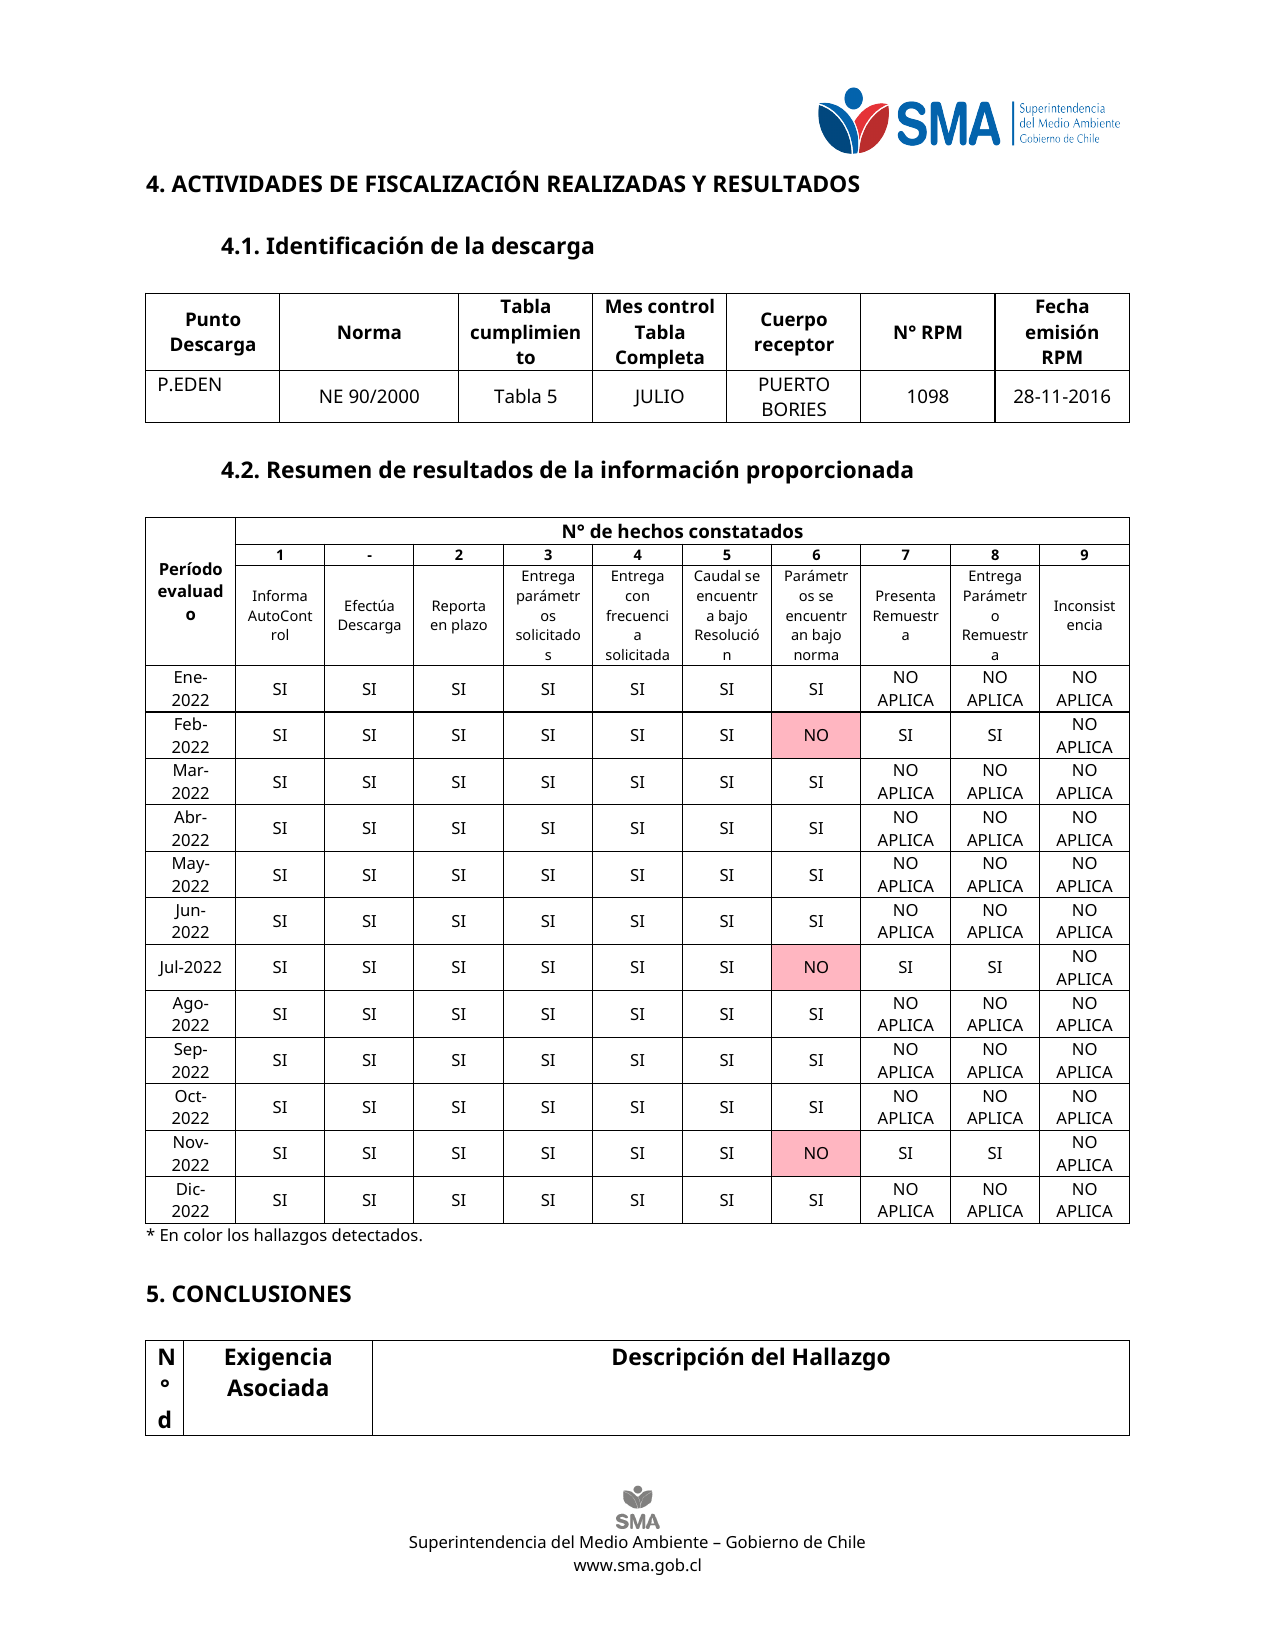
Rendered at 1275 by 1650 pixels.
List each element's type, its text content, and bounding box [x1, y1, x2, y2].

table_cell May-2022 [146, 852, 235, 897]
table_header N° de hechos constatados [236, 518, 1129, 543]
table_cell 2 [414, 545, 503, 564]
table_cell SI [593, 759, 682, 804]
table_cell NO APLICA [951, 991, 1039, 1037]
table_cell SI [504, 759, 592, 804]
table_cell SI [414, 898, 503, 944]
table_cell SI [772, 898, 860, 944]
table_cell SI [414, 991, 503, 1037]
table_cell SI [236, 852, 324, 897]
table_cell SI [504, 1177, 592, 1222]
table_cell SI [325, 852, 413, 897]
table_cell NO APLICA [861, 898, 950, 944]
table_cell NO APLICA [861, 1177, 950, 1222]
table_cell SI [683, 713, 771, 758]
table_cell SI [414, 1177, 503, 1222]
table_cell Ago-2022 [146, 991, 235, 1037]
table_cell Entrega Parámetro Remuestra [951, 566, 1039, 665]
table_header Fecha emisión RPM [996, 294, 1129, 370]
table_cell SI [861, 713, 950, 758]
table_cell SI [325, 1084, 413, 1129]
table_cell Tabla 5 [459, 371, 592, 422]
table_cell SI [236, 1177, 324, 1222]
table_cell SI [772, 1177, 860, 1222]
table_cell SI [504, 666, 592, 711]
table_cell SI [236, 1131, 324, 1176]
table_cell Entrega con frecuencia solicitada [593, 566, 682, 665]
table_cell SI [414, 1131, 503, 1176]
table_cell - [325, 545, 413, 564]
table_cell 1098 [861, 371, 994, 422]
table_cell SI [504, 898, 592, 944]
table_cell SI [325, 1177, 413, 1222]
table_cell NO APLICA [861, 991, 950, 1037]
table_cell SI [414, 852, 503, 897]
table_cell SI [683, 945, 771, 990]
table_cell NO APLICA [1040, 805, 1129, 851]
table_cell Inconsistencia [1040, 566, 1129, 665]
table_cell SI [325, 991, 413, 1037]
table_cell SI [593, 805, 682, 851]
table_header Mes control Tabla Completa [593, 294, 726, 370]
table_cell SI [236, 1084, 324, 1129]
table_header Cuerpo receptor [727, 294, 860, 370]
table_cell Feb-2022 [146, 713, 235, 758]
table_cell SI [593, 1131, 682, 1176]
table_cell SI [683, 1084, 771, 1129]
table_cell NO APLICA [1040, 945, 1129, 990]
table_cell SI [772, 852, 860, 897]
text 4.1. Identificación de la descarga [146, 230, 1129, 292]
text 4. ACTIVIDADES DE FISCALIZACIÓN REALIZADAS Y RESULTADOS [146, 167, 1129, 230]
table_cell NO APLICA [951, 1084, 1039, 1129]
table_cell SI [504, 945, 592, 990]
table_cell Entrega parámetros solicitados [504, 566, 592, 665]
table_cell SI [683, 898, 771, 944]
table_cell SI [236, 759, 324, 804]
table_cell SI [236, 666, 324, 711]
table_cell SI [236, 991, 324, 1037]
table_cell SI [236, 805, 324, 851]
table_cell Jul-2022 [146, 945, 235, 990]
table_cell NO APLICA [951, 1038, 1039, 1083]
table_cell SI [414, 805, 503, 851]
table_cell NO APLICA [861, 1084, 950, 1129]
table_cell SI [504, 1038, 592, 1083]
table_cell Nov-2022 [146, 1131, 235, 1176]
table_cell SI [683, 852, 771, 897]
table_cell Ene-2022 [146, 666, 235, 711]
table_cell SI [772, 805, 860, 851]
table_cell Reporta en plazo [414, 566, 503, 665]
table_cell SI [504, 1084, 592, 1129]
table_cell Informa AutoControl [236, 566, 324, 665]
table_cell SI [861, 945, 950, 990]
table_cell Dic-2022 [146, 1177, 235, 1222]
table_cell SI [325, 759, 413, 804]
table_cell NO APLICA [951, 898, 1039, 944]
table_cell SI [325, 1038, 413, 1083]
picture [808, 73, 1130, 168]
table_cell SI [772, 1084, 860, 1129]
table_cell SI [504, 991, 592, 1037]
table_cell 6 [772, 545, 860, 564]
table_cell SI [593, 1177, 682, 1222]
table_cell SI [683, 666, 771, 711]
table_cell SI [504, 852, 592, 897]
table_cell NO APLICA [1040, 1131, 1129, 1176]
table_cell SI [504, 805, 592, 851]
table_cell NO APLICA [1040, 991, 1129, 1037]
table_cell SI [772, 666, 860, 711]
table_cell NO [772, 1131, 860, 1176]
table_cell SI [861, 1131, 950, 1176]
table_cell SI [593, 898, 682, 944]
table_cell P.EDEN [146, 371, 279, 422]
table_cell NO APLICA [861, 1038, 950, 1083]
table_cell SI [683, 1177, 771, 1222]
table_cell SI [414, 666, 503, 711]
table_header Período evaluado [146, 518, 235, 665]
table_cell NO APLICA [1040, 898, 1129, 944]
table_cell SI [772, 759, 860, 804]
table_cell SI [414, 1084, 503, 1129]
table_cell 4 [593, 545, 682, 564]
table_cell Abr-2022 [146, 805, 235, 851]
table_cell SI [325, 805, 413, 851]
table_cell Sep-2022 [146, 1038, 235, 1083]
table_cell NO APLICA [861, 666, 950, 711]
table_cell NO APLICA [951, 805, 1039, 851]
table_cell SI [414, 713, 503, 758]
table_cell NO APLICA [951, 759, 1039, 804]
table_cell NO APLICA [951, 666, 1039, 711]
picture [614, 1483, 661, 1531]
table_cell SI [683, 759, 771, 804]
table_cell SI [683, 1038, 771, 1083]
table_cell NO [772, 713, 860, 758]
table_header Norma [280, 294, 458, 370]
table_cell Oct-2022 [146, 1084, 235, 1129]
table_header Descripción del Hallazgo [373, 1341, 1129, 1435]
table_header Tabla cumplimiento [459, 294, 592, 370]
text * En color los hallazgos detectados. [146, 1224, 1129, 1277]
table_cell NO APLICA [1040, 666, 1129, 711]
table_cell SI [683, 805, 771, 851]
table_cell SI [593, 1038, 682, 1083]
table_cell NO APLICA [951, 852, 1039, 897]
table_cell SI [325, 713, 413, 758]
table_cell SI [951, 713, 1039, 758]
table_header Exigencia Asociada [184, 1341, 372, 1435]
table_cell 1 [236, 545, 324, 564]
text 4.2. Resumen de resultados de la información proporcionada [146, 454, 1129, 517]
table_cell SI [683, 1131, 771, 1176]
table_cell SI [593, 991, 682, 1037]
table_cell SI [504, 1131, 592, 1176]
table_cell 28-11-2016 [996, 371, 1129, 422]
table_cell SI [593, 713, 682, 758]
table_cell NO [772, 945, 860, 990]
table_cell SI [414, 945, 503, 990]
table_cell SI [325, 666, 413, 711]
table_cell NO APLICA [861, 759, 950, 804]
table_cell SI [772, 991, 860, 1037]
table_cell SI [236, 713, 324, 758]
table_cell SI [593, 1084, 682, 1129]
table_cell 5 [683, 545, 771, 564]
table_header N° RPM [861, 294, 994, 370]
table_cell Mar-2022 [146, 759, 235, 804]
table_cell Presenta Remuestra [861, 566, 950, 665]
table_cell SI [414, 759, 503, 804]
table_cell NO APLICA [1040, 852, 1129, 897]
table_cell SI [593, 945, 682, 990]
table_cell NE 90/2000 [280, 371, 458, 422]
table_cell JULIO [593, 371, 726, 422]
table_cell Jun-2022 [146, 898, 235, 944]
table_cell SI [325, 898, 413, 944]
table_cell NO APLICA [1040, 1038, 1129, 1083]
table_cell NO APLICA [1040, 759, 1129, 804]
table_cell SI [504, 713, 592, 758]
table_cell NO APLICA [1040, 1177, 1129, 1222]
table_cell 9 [1040, 545, 1129, 564]
table_cell NO APLICA [951, 1177, 1039, 1222]
table_cell SI [236, 898, 324, 944]
table_cell Efectúa Descarga [325, 566, 413, 665]
table_cell 8 [951, 545, 1039, 564]
table_cell SI [683, 991, 771, 1037]
table_cell SI [414, 1038, 503, 1083]
table_cell NO APLICA [861, 805, 950, 851]
table_cell NO APLICA [1040, 713, 1129, 758]
table_header Punto Descarga [146, 294, 279, 370]
table_cell SI [593, 852, 682, 897]
table_cell NO APLICA [861, 852, 950, 897]
text 5. CONCLUSIONES [146, 1277, 1129, 1340]
table_cell 7 [861, 545, 950, 564]
table_cell SI [593, 666, 682, 711]
table_cell NO APLICA [1040, 1084, 1129, 1129]
table_cell SI [772, 1038, 860, 1083]
table_cell SI [325, 945, 413, 990]
table_header N° de Hecho Constatado [146, 1341, 183, 1435]
table_cell Parámetros se encuentran bajo norma [772, 566, 860, 665]
table_cell SI [236, 1038, 324, 1083]
table_cell SI [325, 1131, 413, 1176]
table_cell PUERTO BORIES [727, 371, 860, 422]
table_cell SI [236, 945, 324, 990]
table_cell SI [951, 945, 1039, 990]
table_cell Caudal se encuentra bajo Resolución [683, 566, 771, 665]
table_cell SI [951, 1131, 1039, 1176]
table_cell 3 [504, 545, 592, 564]
